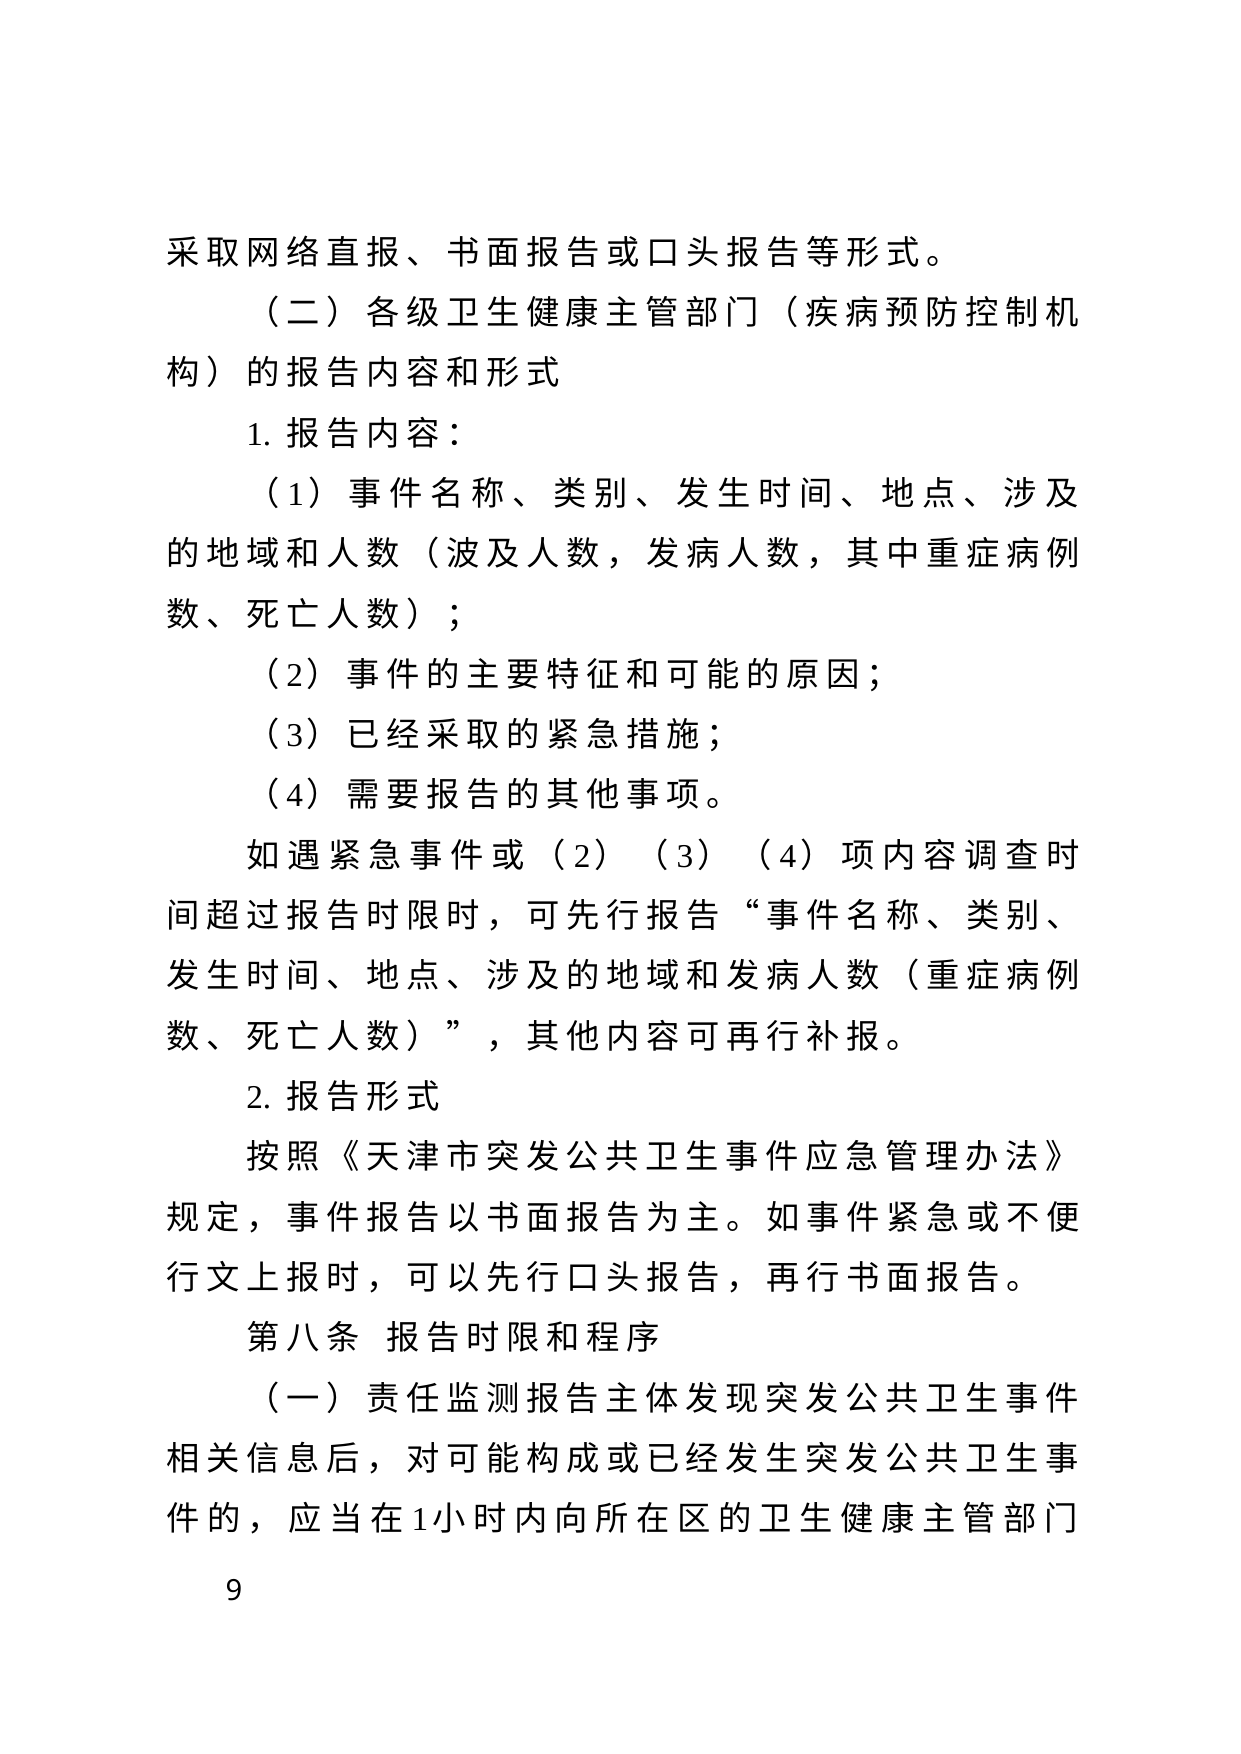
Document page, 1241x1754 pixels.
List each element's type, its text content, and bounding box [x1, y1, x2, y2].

text （3）已经采取的紧急措施； [166, 702, 1086, 762]
text （2）事件的主要特征和可能的原因； [166, 642, 1086, 702]
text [166, 1365, 1086, 1546]
text 如遇紧急事件或（2）（3）（4）项内容调查时间超过报告时限时，可先行报告“事件名称、类别、发生时间、地点、涉及的地域和发病人数（重症病例数、死亡人数）”，其他内容可再行补报。 [166, 822, 1086, 1064]
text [166, 219, 1086, 280]
text 第八条 报告时限和程序 [166, 1305, 1086, 1365]
text 按照《天津市突发公共卫生事件应急管理办法》规定，事件报告以书面报告为主。如事件紧急或不便行文上报时，可以先行口头报告，再行书面报告。 [166, 1124, 1086, 1305]
text （4）需要报告的其他事项。 [166, 762, 1086, 822]
text （1）事件名称、类别、发生时间、地点、涉及的地域和人数（波及人数，发病人数，其中重症病例数、死亡人数）； [166, 461, 1086, 642]
text （二）各级卫生健康主管部门（疾病预防控制机构）的报告内容和形式 [166, 280, 1086, 400]
text 2.报告形式 [166, 1064, 1086, 1124]
text 1.报告内容： [166, 400, 1086, 461]
